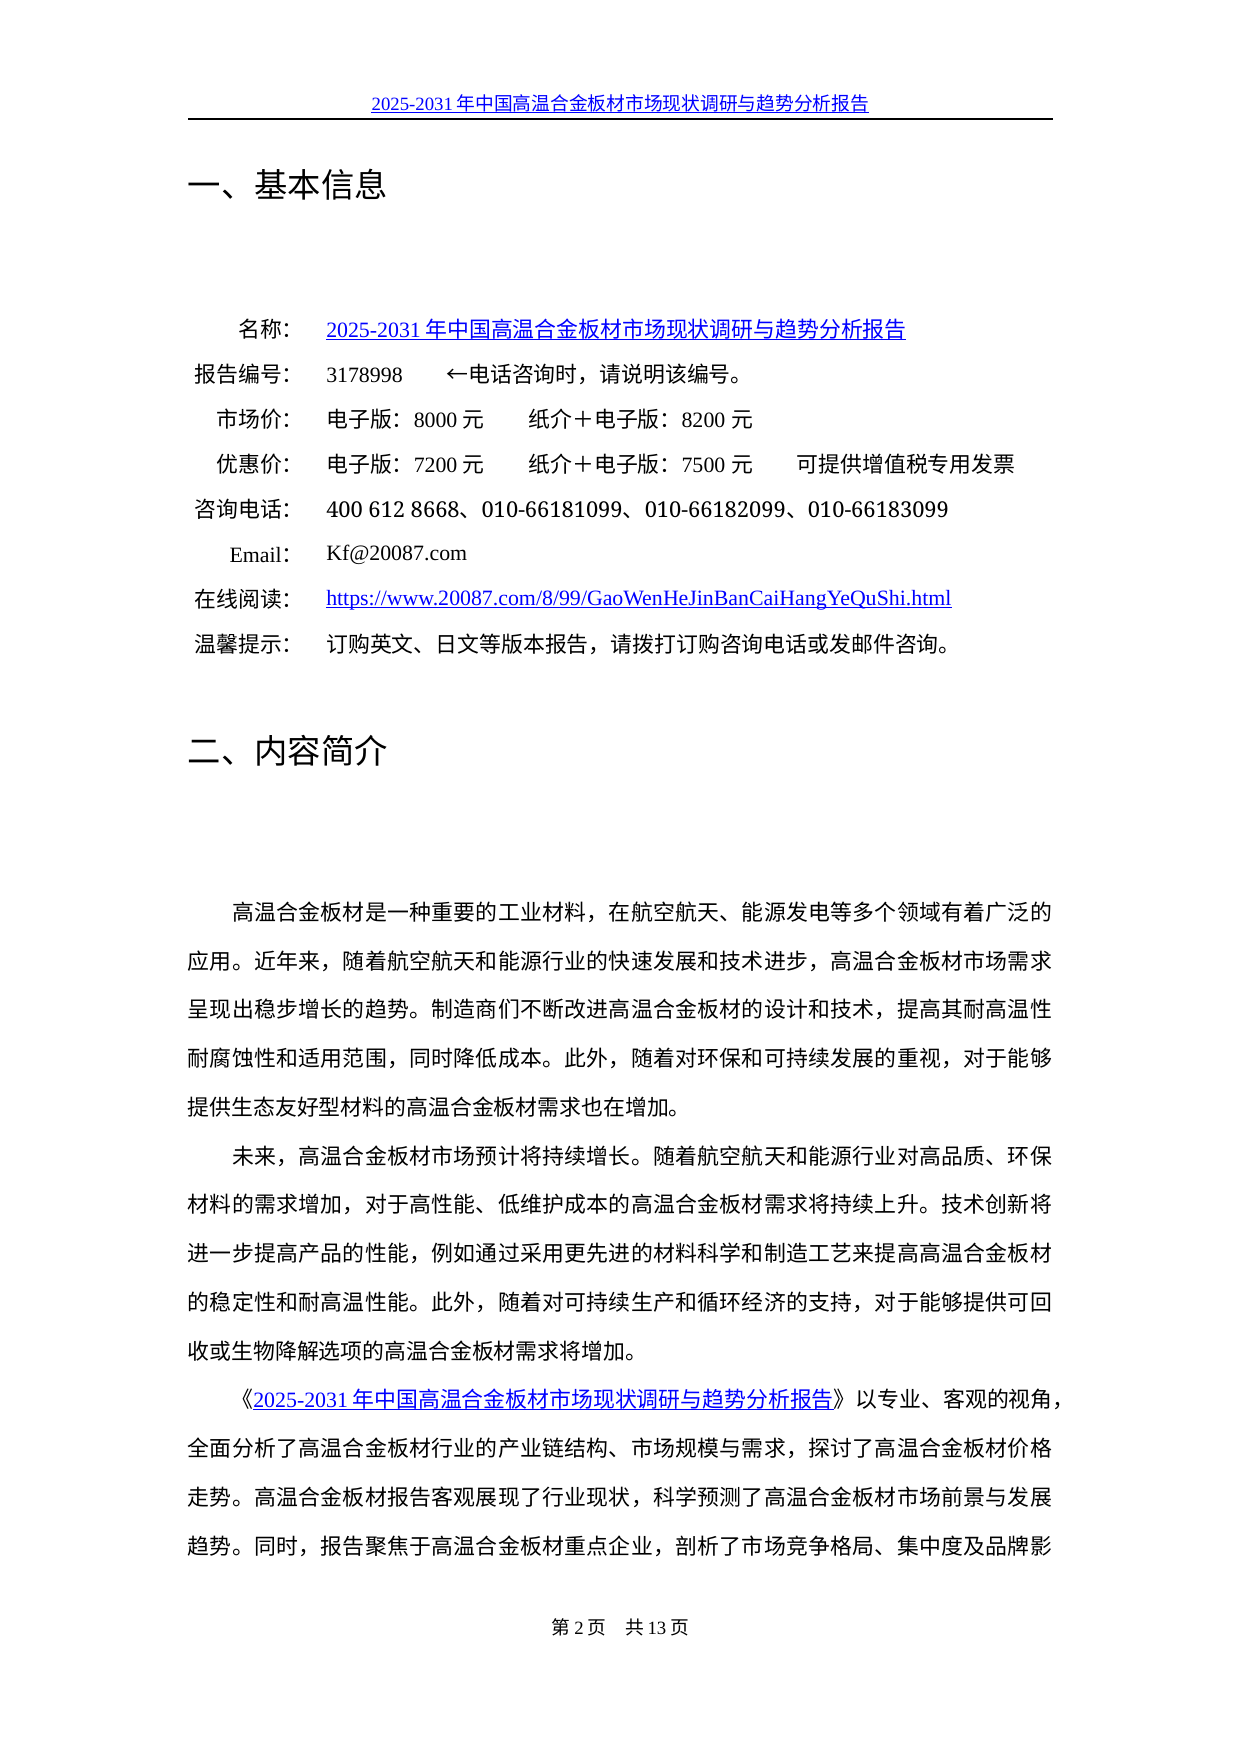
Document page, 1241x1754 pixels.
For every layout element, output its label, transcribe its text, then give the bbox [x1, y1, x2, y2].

table_header 名称： [167, 312, 315, 357]
table_cell 咨询电话： [167, 492, 315, 537]
table_cell 电子版：7200 元 纸介＋电子版：7500 元 可提供增值税专用发票 [315, 447, 1073, 492]
table_cell Kf@20087.com [315, 537, 1073, 582]
table_cell 温馨提示： [167, 627, 315, 672]
table_cell 订购英文、日文等版本报告，请拨打订购咨询电话或发邮件咨询。 [315, 627, 1073, 672]
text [187, 894, 1053, 1561]
table_cell 电子版：8000 元 纸介＋电子版：8200 元 [315, 402, 1073, 447]
table_cell 400 612 8668、010-66181099、010-66182099、010-66183099 [315, 492, 1073, 537]
table_cell Email： [167, 537, 315, 582]
table_cell 在线阅读： [167, 582, 315, 627]
table_cell 市场价： [167, 402, 315, 447]
title 一、基本信息 [187, 150, 1053, 215]
table_cell [315, 582, 1073, 627]
table_cell 优惠价： [167, 447, 315, 492]
table_header 2025-2031年中国高温合金板材市场现状调研与趋势分析报告 [315, 312, 1073, 357]
table_cell 报告编号： [167, 357, 315, 402]
table_cell 3178998 ←电话咨询时，请说明该编号。 [315, 357, 1073, 402]
title 二、内容简介 [187, 717, 1053, 782]
